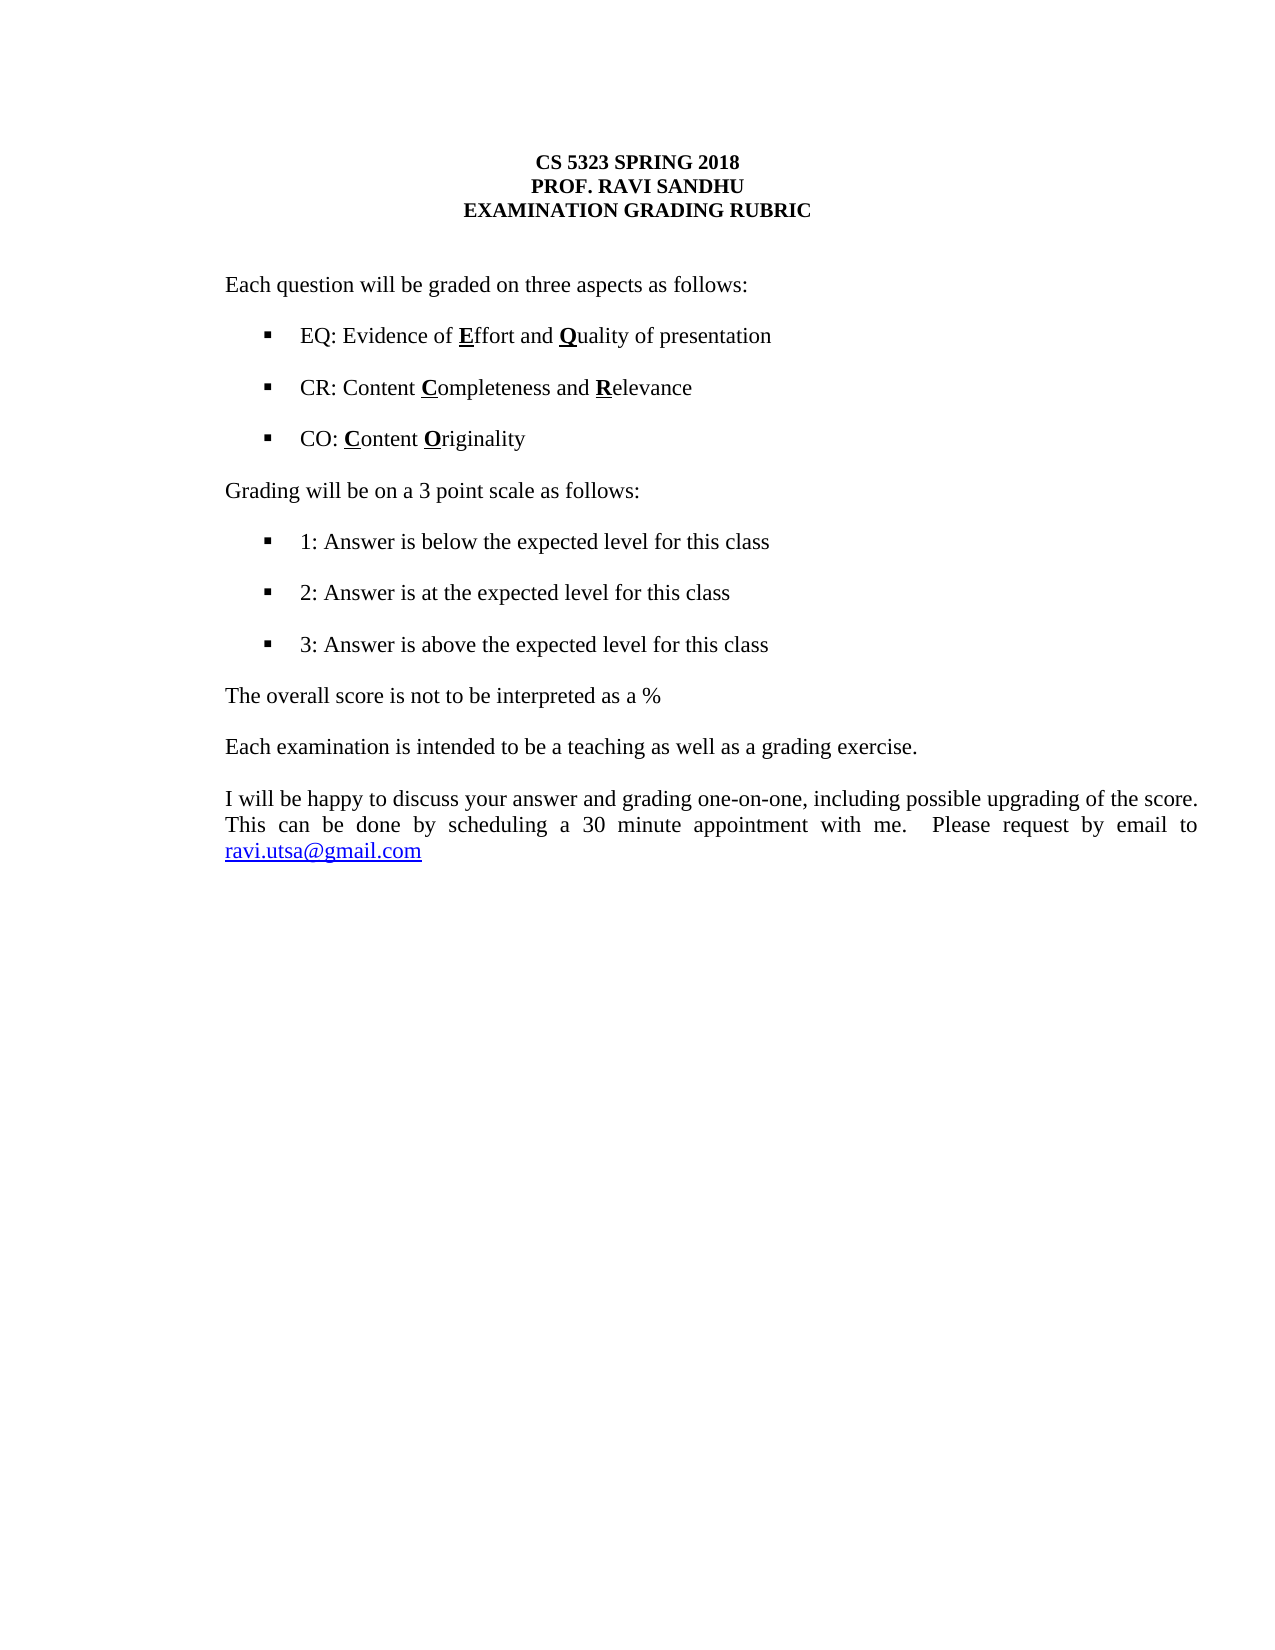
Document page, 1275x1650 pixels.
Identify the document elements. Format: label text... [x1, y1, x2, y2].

list 3: Answer is above the expected level for this class [262, 631, 1200, 657]
list 2: Answer is at the expected level for this class [262, 579, 1200, 606]
list 1: Answer is below the expected level for this class [262, 528, 1200, 554]
text Grading will be on a 3 point scale as follows: [150, 477, 1200, 503]
text EXAMINATION GRADING RUBRIC [0, 198, 1275, 222]
list The overall score is not to be interpreted as a % [225, 682, 1200, 708]
text CS 5323 SPRING 2018 [0, 150, 1275, 174]
list CO: Content Originality [262, 425, 1200, 452]
text Each examination is intended to be a teaching as well as a grading exercise. [225, 733, 1200, 760]
list EQ: Evidence of Effort and Quality of presentation [262, 323, 1200, 349]
text I will be happy to discuss your answer and grading one-on-one, including possible upgrading of the score. This can be done by scheduling a 30 minute appointment with me. Please request by email to ravi.utsa@gmail.com [225, 785, 1200, 864]
list Each question will be graded on three aspects as follows: [225, 271, 1200, 298]
text PROF. RAVI SANDHU [0, 174, 1275, 198]
list CR: Content Completeness and Relevance [262, 374, 1200, 400]
